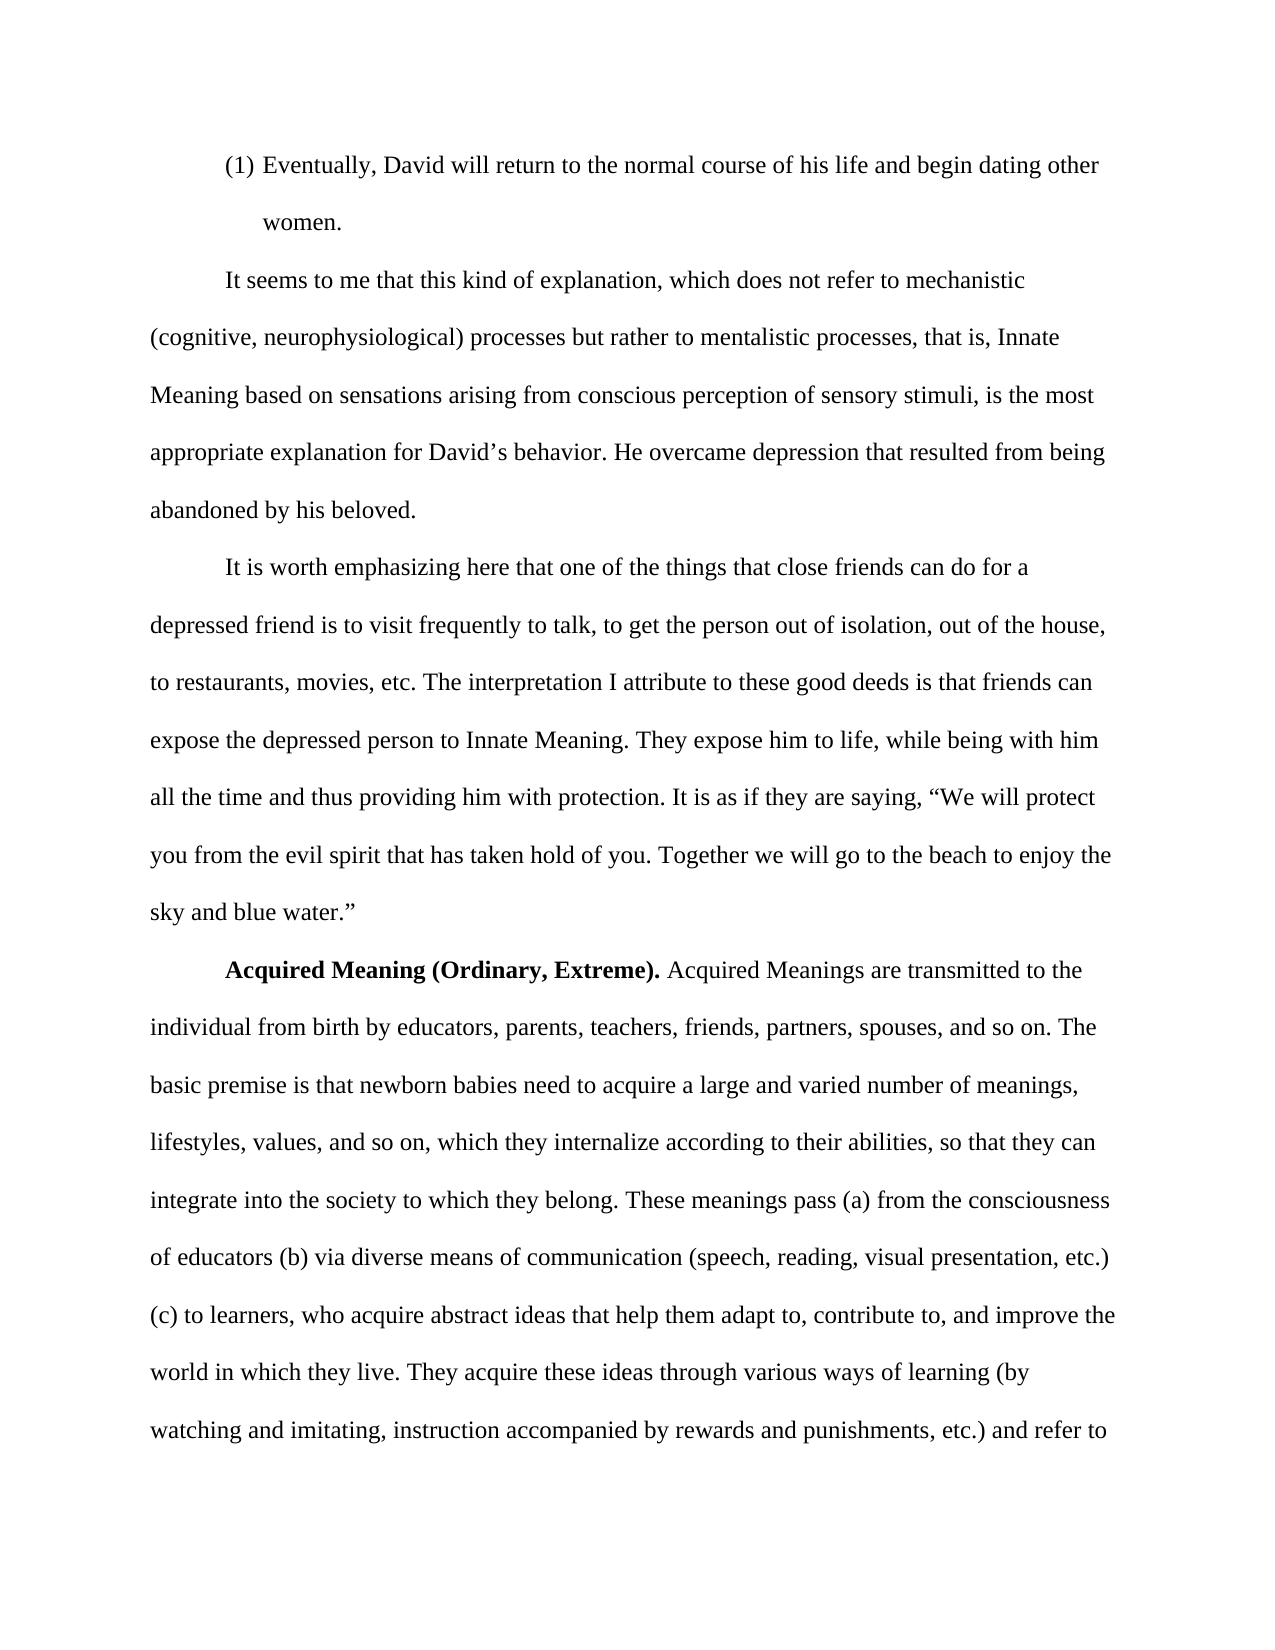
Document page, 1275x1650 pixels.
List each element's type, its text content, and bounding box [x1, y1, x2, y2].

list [150, 955, 1125, 1444]
list It seems to me that this kind of explanation, which does not refer to mechanistic (cognitive, neurophysiological) processes but rather to mentalistic processes, that is, Innate Meaning based on sensations arising from conscious perception of sensory stimuli, is the most appropriate explanation for David’s behavior. He overcame depression that resulted from being abandoned by his beloved. [150, 265, 1125, 524]
list It is worth emphasizing here that one of the things that close friends can do for a depressed friend is to visit frequently to talk, to get the person out of isolation, out of the house, to restaurants, movies, etc. The interpretation I attribute to these good deeds is that friends can expose the depressed person to Innate Meaning. They expose him to life, while being with him all the time and thus providing him with protection. It is as if they are saying, “We will protect you from the evil spirit that has taken hold of you. Together we will go to the beach to enjoy the sky and blue water.” [150, 552, 1125, 926]
list Eventually, David will return to the normal course of his life and begin dating other women. [225, 150, 1125, 236]
